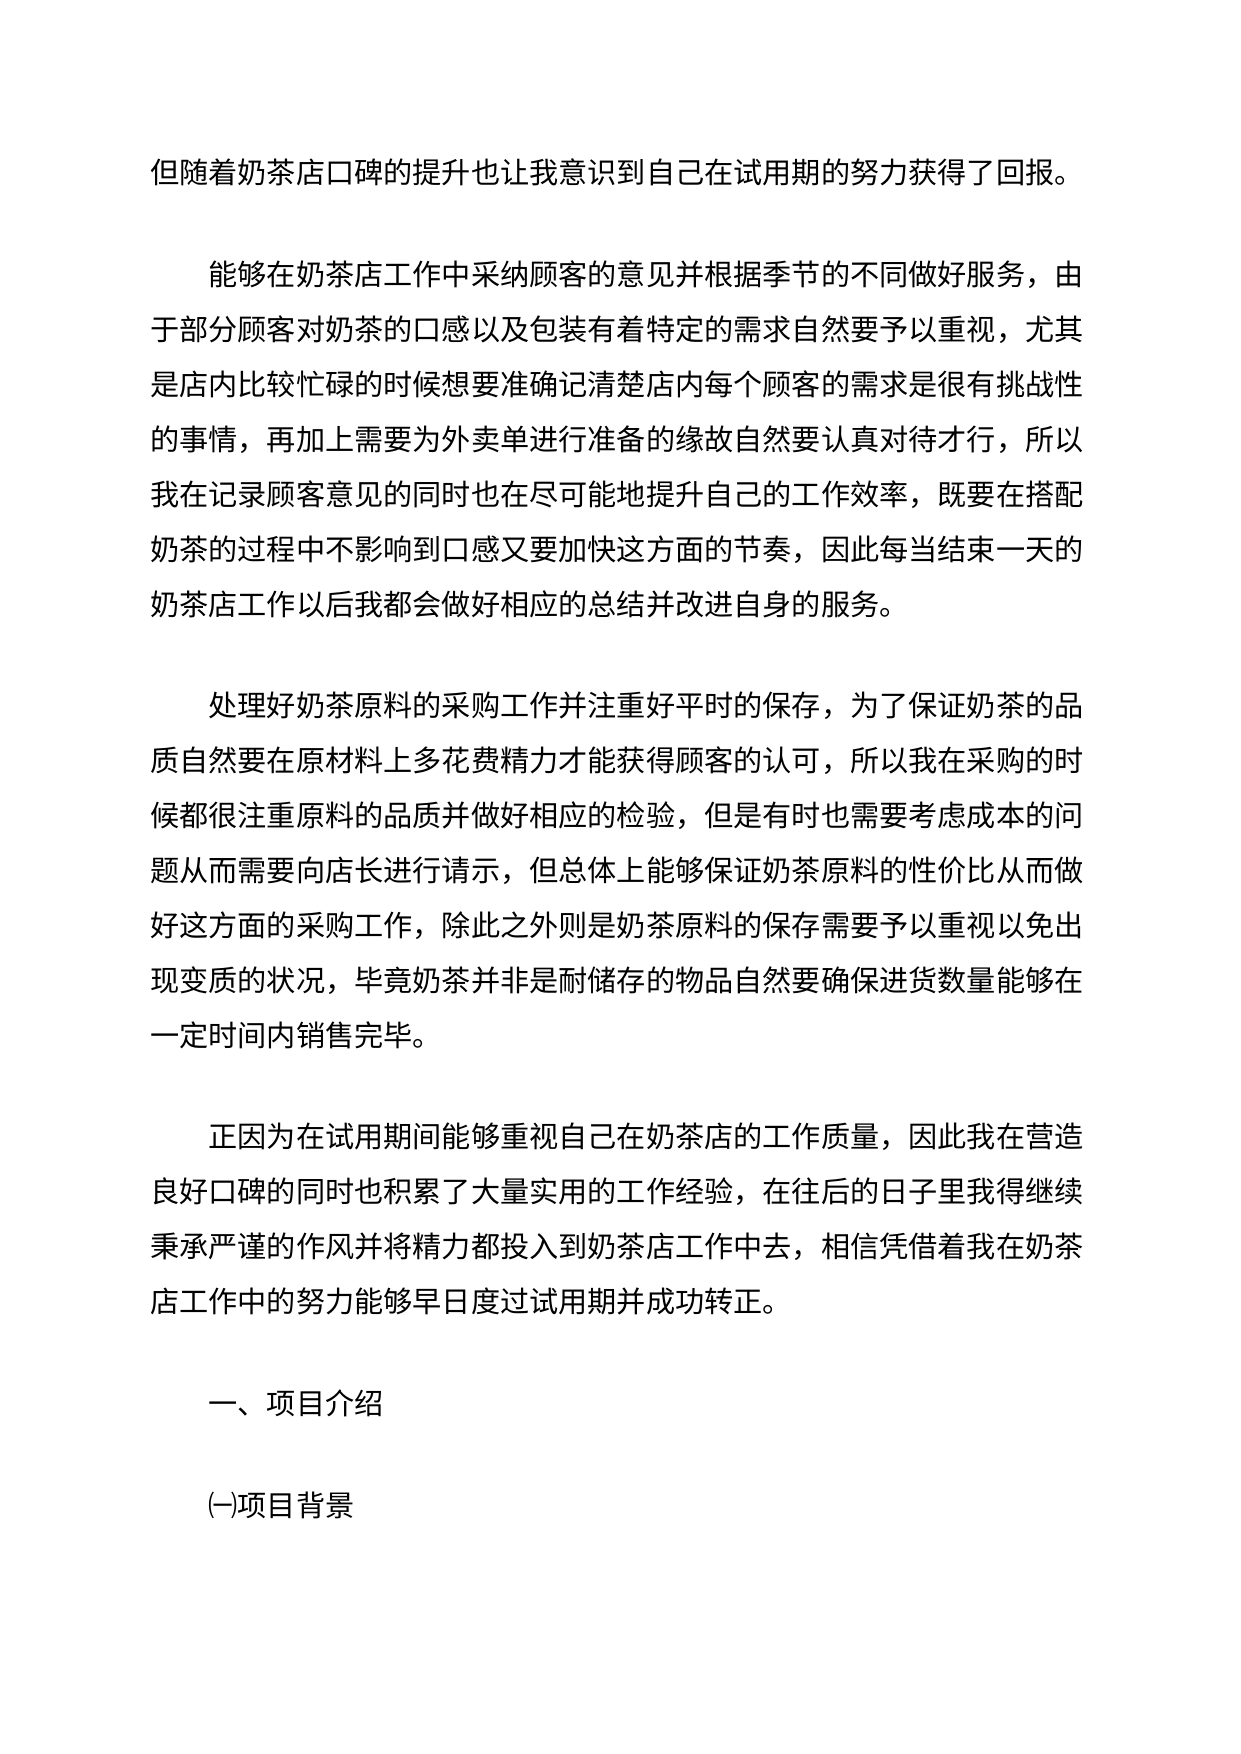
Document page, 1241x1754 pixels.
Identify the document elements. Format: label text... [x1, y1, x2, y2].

text 能够在奶茶店工作中采纳顾客的意见并根据季节的不同做好服务，由于部分顾客对奶茶的口感以及包装有着特定的需求自然要予以重视，尤其是店内比较忙碌的时候想要准确记清楚店内每个顾客的需求是很有挑战性的事情，再加上需要为外卖单进行准备的缘故自然要认真对待才行，所以我在记录顾客意见的同时也在尽可能地提升自己的工作效率，既要在搭配奶茶的过程中不影响到口感又要加快这方面的节奏，因此每当结束一天的奶茶店工作以后我都会做好相应的总结并改进自身的服务。 [150, 252, 1090, 623]
text 处理好奶茶原料的采购工作并注重好平时的保存，为了保证奶茶的品质自然要在原材料上多花费精力才能获得顾客的认可，所以我在采购的时候都很注重原料的品质并做好相应的检验，但是有时也需要考虑成本的问题从而需要向店长进行请示，但总体上能够保证奶茶原料的性价比从而做好这方面的采购工作，除此之外则是奶茶原料的保存需要予以重视以免出现变质的状况，毕竟奶茶并非是耐储存的物品自然要确保进货数量能够在一定时间内销售完毕。 [150, 683, 1090, 1054]
text ㈠项目背景 [150, 1482, 1090, 1524]
text 正因为在试用期间能够重视自己在奶茶店的工作质量，因此我在营造良好口碑的同时也积累了大量实用的工作经验，在往后的日子里我得继续秉承严谨的作风并将精力都投入到奶茶店工作中去，相信凭借着我在奶茶店工作中的努力能够早日度过试用期并成功转正。 [150, 1114, 1090, 1321]
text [150, 150, 1090, 192]
text 一、项目介绍 [150, 1381, 1090, 1423]
